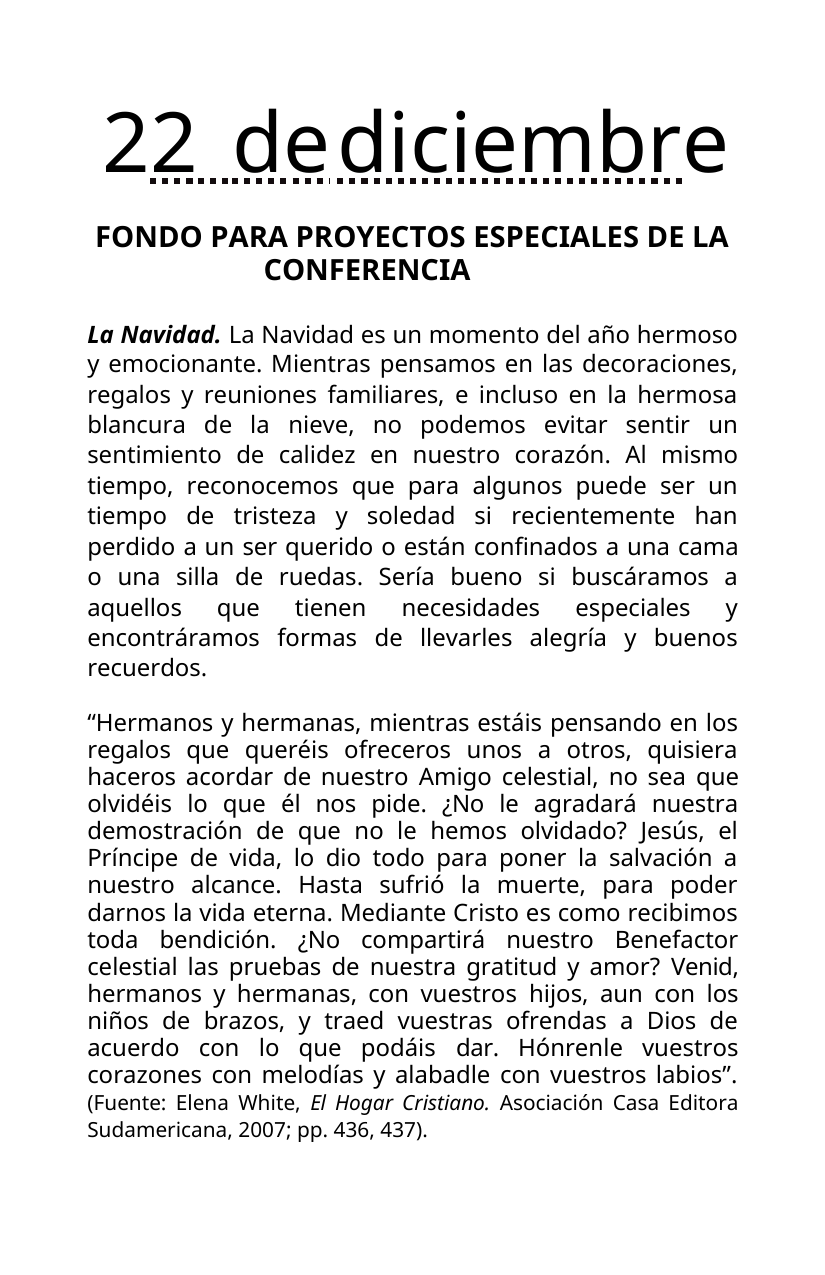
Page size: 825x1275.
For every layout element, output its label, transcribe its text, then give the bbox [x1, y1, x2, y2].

text “Hermanos y hermanas, mientras estáis pensando en los regalos que queréis ofreceros unos a otros, quisiera haceros acordar de nuestro Amigo celestial, no sea que olvidéis lo que él nos pide. ¿No le agradará nuestra demostración de que no le hemos olvidado? Jesús, el Príncipe de vida, lo dio todo para poner la salvación a nuestro alcance. Hasta sufrió la muerte, para poder darnos la vida eterna. Mediante Cristo es como recibimos toda bendición. ¿No compartirá nuestro Benefactor celestial las pruebas de nuestra gratitud y amor? Venid, hermanos y hermanas, con vuestros hijos, aun con los niños de brazos, y traed vuestras ofrendas a Dios de acuerdo con lo que podáis dar. Hónrenle vuestros corazones con melodías y alabadle con vuestros labios”. (Fuente: Elena White, El Hogar Cristiano. Asociación Casa Editora Sudamericana, 2007; pp. 436, 437). [87, 710, 739, 1143]
subtitle 22 de diciembre [102, 83, 750, 197]
subtitle FONDO PARA PROYECTOS ESPECIALES DE LA CONFERENCIA [95, 219, 750, 289]
text La Navidad. La Navidad es un momento del año hermoso y emocionante. Mientras pensamos en las decoraciones, regalos y reuniones familiares, e incluso en la hermosa blancura de la nieve, no podemos evitar sentir un sentimiento de calidez en nuestro corazón. Al mismo tiempo, reconocemos que para algunos puede ser un tiempo de tristeza y soledad si recientemente han perdido a un ser querido o están confinados a una cama o una silla de ruedas. Sería bueno si buscáramos a aquellos que tienen necesidades especiales y encontráramos formas de llevarles alegría y buenos recuerdos. [87, 319, 739, 684]
